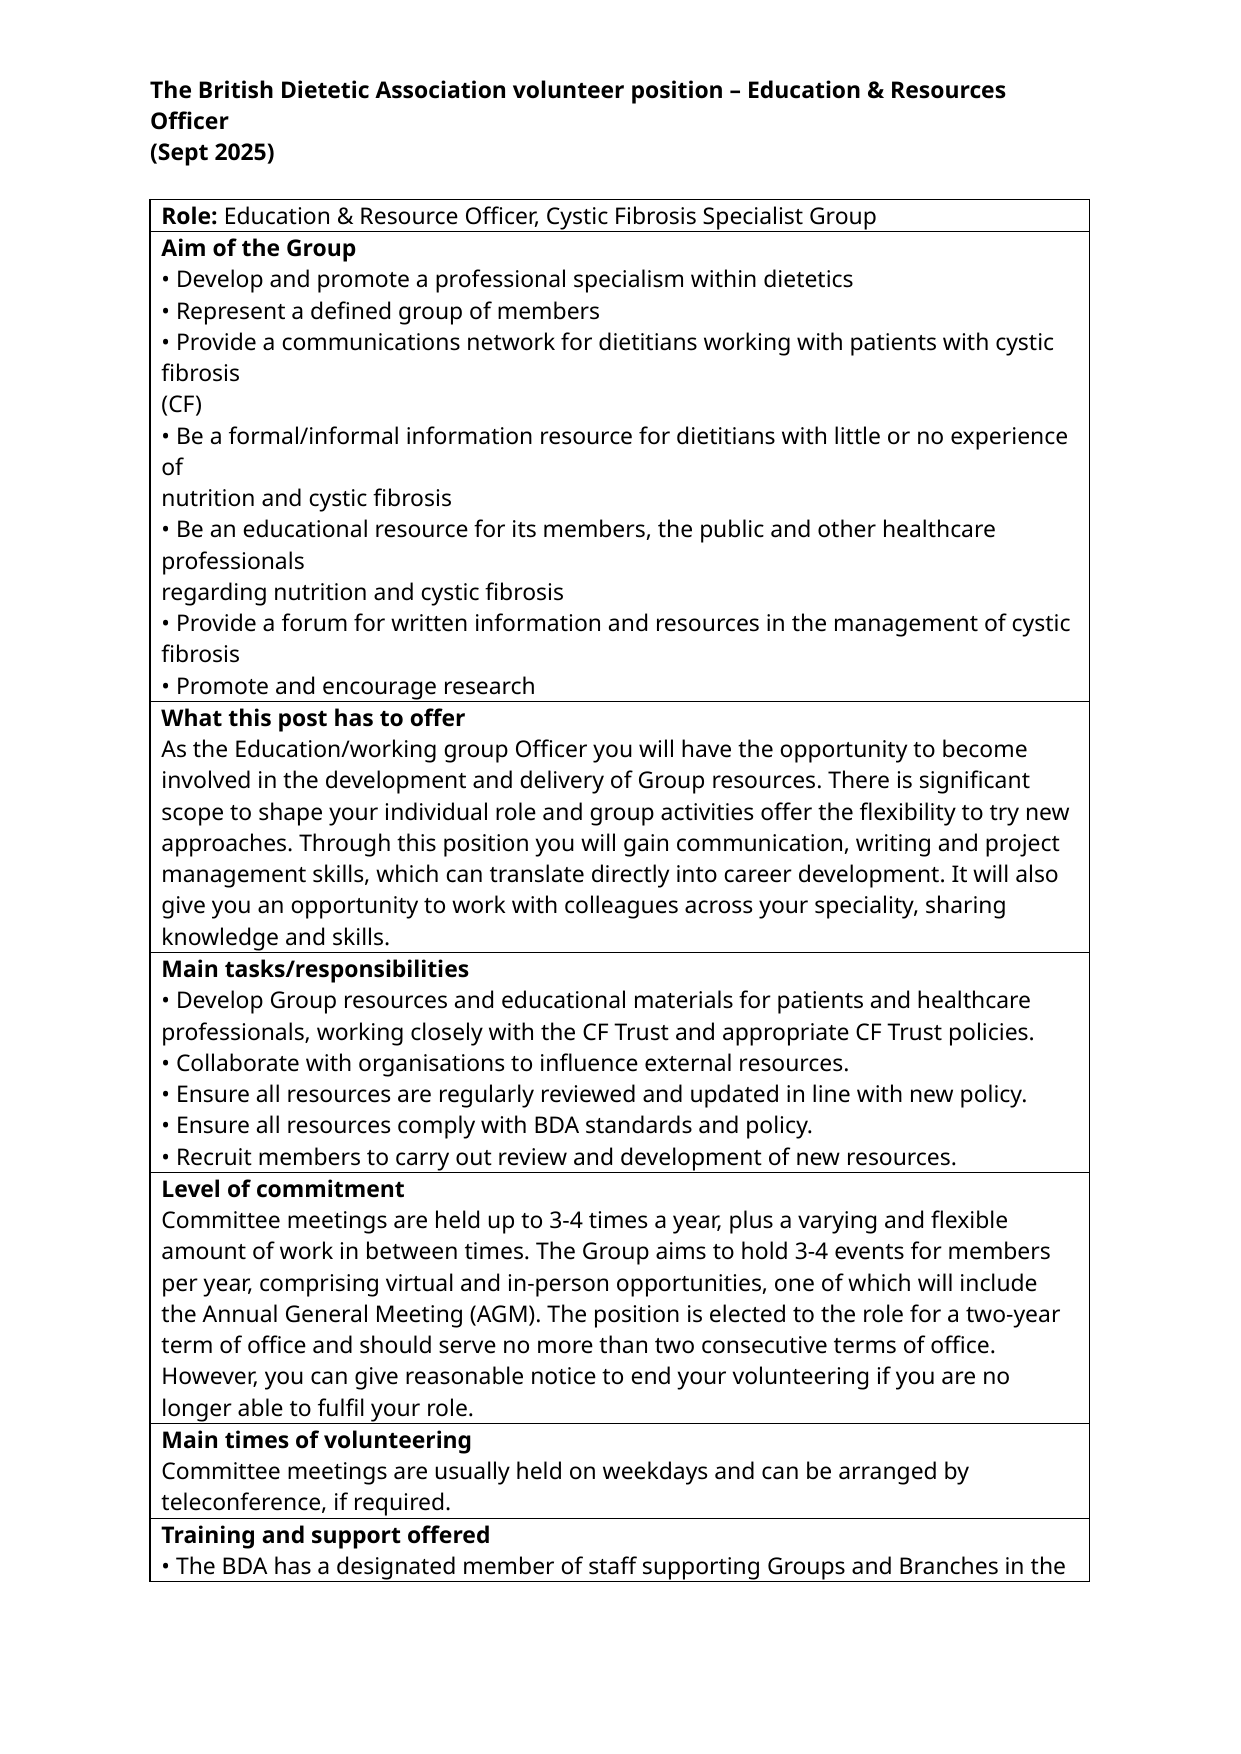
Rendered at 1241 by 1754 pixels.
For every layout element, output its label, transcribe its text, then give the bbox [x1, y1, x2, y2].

table_cell What this post has to offer As the Education/working group Officer you will have the opportunity to become involved in the development and delivery of Group resources. There is significant scope to shape your individual role and group activities offer the flexibility to try new approaches. Through this position you will gain communication, writing and project management skills, which can translate directly into career development. It will also give you an opportunity to work with colleagues across your speciality, sharing knowledge and skills. [151, 702, 1089, 952]
table_cell Main times of volunteering Committee meetings are usually held on weekdays and can be arranged by teleconference, if required. [151, 1424, 1089, 1517]
table_cell Main tasks/responsibilities • Develop Group resources and educational materials for patients and healthcare professionals, working closely with the CF Trust and appropriate CF Trust policies. • Collaborate with organisations to influence external resources. • Ensure all resources are regularly reviewed and updated in line with new policy. • Ensure all resources comply with BDA standards and policy. • Recruit members to carry out review and development of new resources. [151, 953, 1089, 1172]
table_cell Aim of the Group • Develop and promote a professional specialism within dietetics • Represent a defined group of members • Provide a communications network for dietitians working with patients with cystic fibrosis (CF) • Be a formal/informal information resource for dietitians with little or no experience of nutrition and cystic fibrosis • Be an educational resource for its members, the public and other healthcare professionals regarding nutrition and cystic fibrosis • Provide a forum for written information and resources in the management of cystic fibrosis • Promote and encourage research [151, 232, 1089, 701]
table_cell Level of commitment Committee meetings are held up to 3-4 times a year, plus a varying and flexible amount of work in between times. The Group aims to hold 3-4 events for members per year, comprising virtual and in-person opportunities, one of which will include the Annual General Meeting (AGM). The position is elected to the role for a two-year term of office and should serve no more than two consecutive terms of office. However, you can give reasonable notice to end your volunteering if you are no longer able to fulfil your role. [151, 1173, 1089, 1423]
table_header Role: Education & Resource Officer, Cystic Fibrosis Specialist Group [151, 200, 1089, 231]
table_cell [151, 1519, 1089, 1581]
